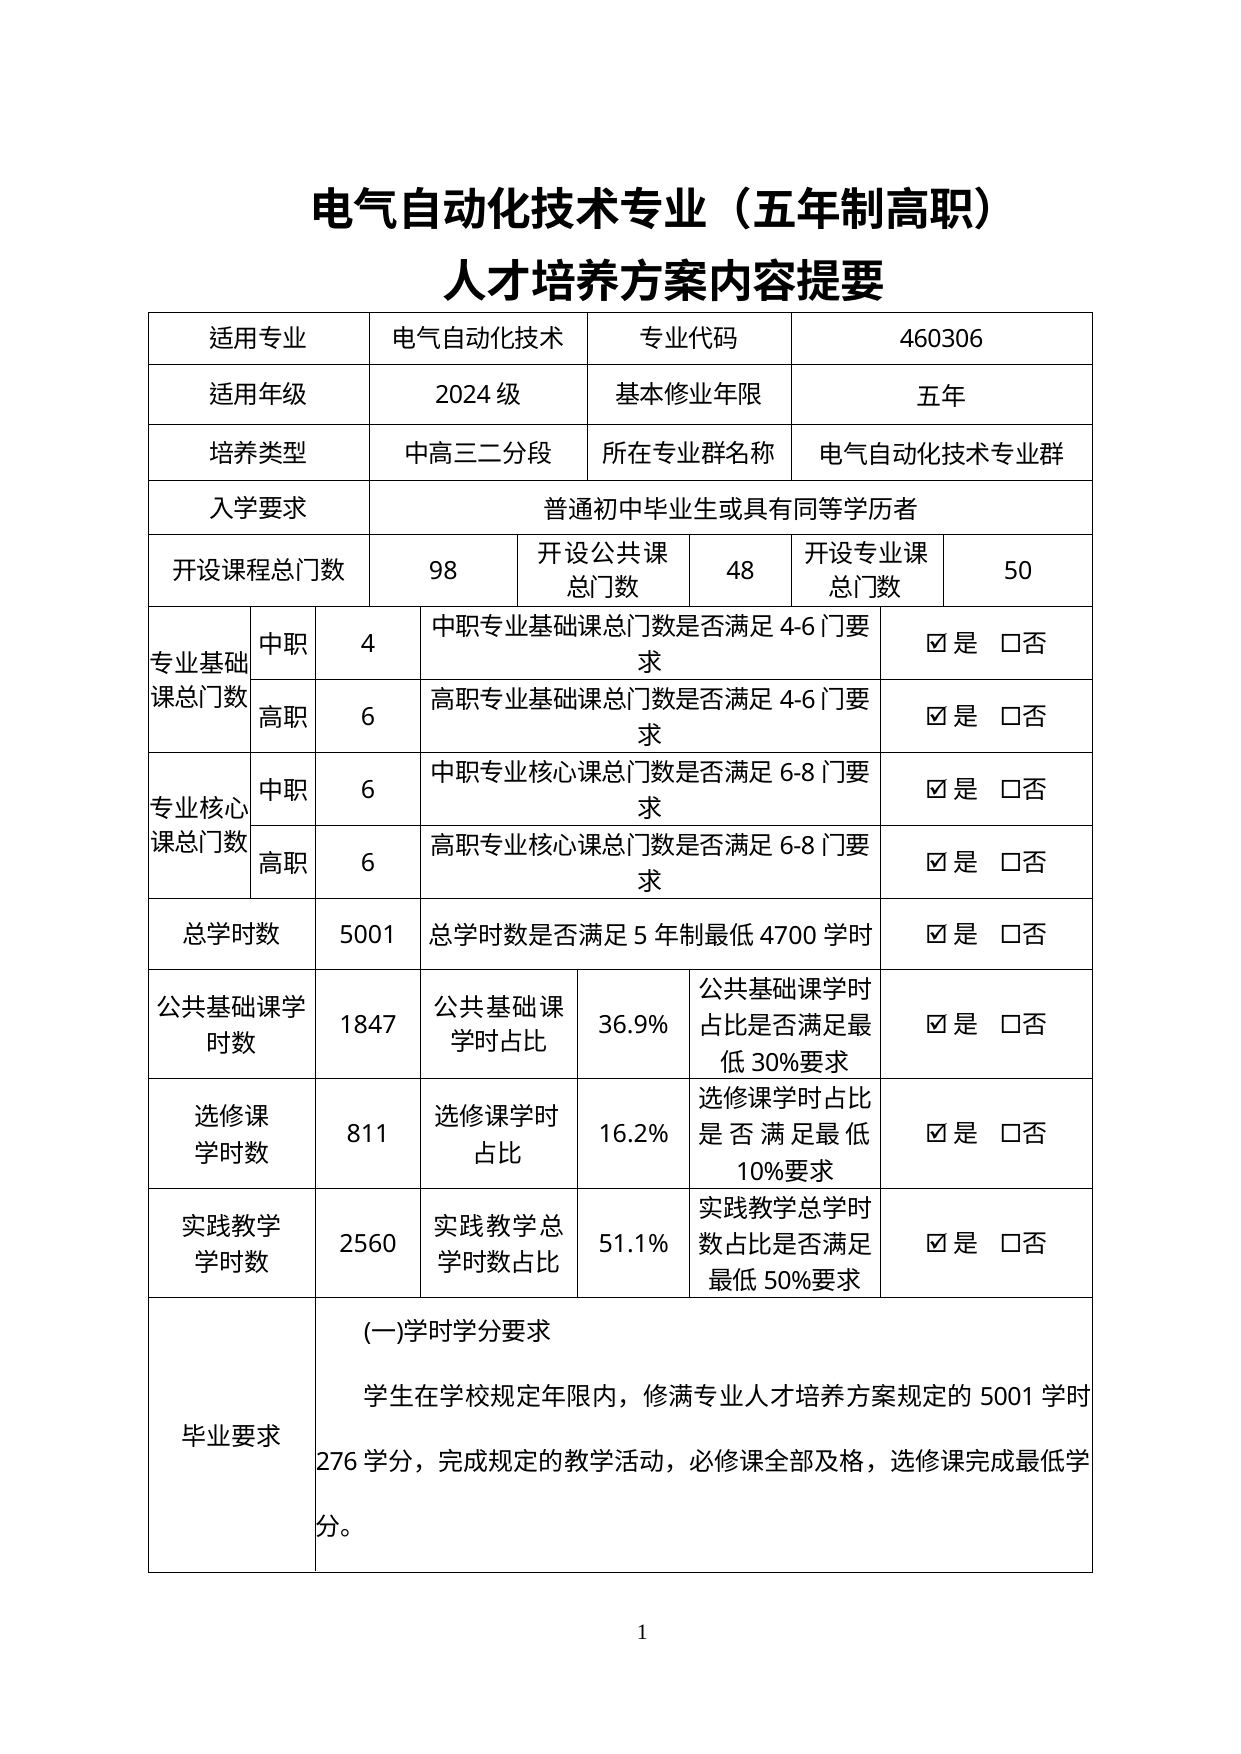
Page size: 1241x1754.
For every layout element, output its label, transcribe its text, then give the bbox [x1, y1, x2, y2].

table_cell 培养类型 [149, 425, 369, 480]
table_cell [316, 1298, 1092, 1571]
table_cell 实践教学总 学时数占比 [421, 1189, 577, 1297]
table_cell 36.9% [578, 970, 689, 1078]
table_cell 是 否 [881, 970, 1092, 1078]
table_cell 选修课学时占比 是 否 满 足最 低 10%要求 [690, 1079, 880, 1187]
table_cell 811 [316, 1079, 420, 1187]
table_header 电气自动化技术 [370, 313, 587, 364]
table_cell 是 否 [881, 1079, 1092, 1187]
table_cell 中高三二分段 [370, 425, 587, 480]
table_cell 专业核心课总门数 [149, 753, 250, 898]
table_cell 专业基础课总门数 [149, 607, 250, 752]
table_cell 是 否 [881, 753, 1092, 824]
table_cell 开设专业课 总门数 [792, 535, 943, 606]
table_cell 是 否 [881, 680, 1092, 752]
table_cell 2024级 [370, 365, 587, 424]
table_cell 选修课学时 占比 [421, 1079, 577, 1187]
text 人才培养方案内容提要 [187, 252, 1053, 309]
table_cell 高职专业基础课总门数是否满足 4-6门要求 [421, 680, 880, 752]
table_cell 普通初中毕业生或具有同等学历者 [370, 481, 1092, 534]
table_cell 开设公共课 总门数 [518, 535, 689, 606]
table_cell 6 [316, 826, 420, 898]
table_header 460306 [792, 313, 1092, 364]
table_header 适用专业 [149, 313, 369, 364]
table_cell 高职 [251, 826, 315, 898]
table_header 专业代码 [588, 313, 791, 364]
table_cell 是 否 [881, 607, 1092, 678]
table_cell 入学要求 [149, 481, 369, 534]
table_cell 毕业要求 [149, 1298, 315, 1571]
table_cell 5001 [316, 899, 420, 969]
table_cell 是 否 [881, 826, 1092, 898]
table_cell 电气自动化技术专业群 [792, 425, 1092, 480]
table_cell 是 否 [881, 1189, 1092, 1297]
table_cell 公共基础课 学时占比 [421, 970, 577, 1078]
table_cell 公共基础课学时 占比是否满足最 低 30%要求 [690, 970, 880, 1078]
table_cell 6 [316, 753, 420, 824]
table_cell 总学时数 [149, 899, 315, 969]
table_cell 中职专业核心课总门数是否满足 6-8 门要求 [421, 753, 880, 824]
table_cell 48 [690, 535, 791, 606]
table_cell 开设课程总门数 [149, 535, 369, 606]
table_cell 基本修业年限 [588, 365, 791, 424]
table_cell 51.1% [578, 1189, 689, 1297]
table_cell 98 [370, 535, 517, 606]
table_cell 高职 [251, 680, 315, 752]
table_cell 是 否 [881, 899, 1092, 969]
table_cell 五年 [792, 365, 1092, 424]
table_cell 50 [944, 535, 1092, 606]
table_cell 4 [316, 607, 420, 678]
table_cell 适用年级 [149, 365, 369, 424]
table_cell 中职专业基础课总门数是否满足 4-6门要求 [421, 607, 880, 678]
table_cell 2560 [316, 1189, 420, 1297]
table_cell 公共基础课学时数 [149, 970, 315, 1078]
table_cell 实践教学 学时数 [149, 1189, 315, 1297]
table_cell 1847 [316, 970, 420, 1078]
table_cell 选修课 学时数 [149, 1079, 315, 1187]
table_cell 所在专业群名称 [588, 425, 791, 480]
table_cell 中职 [251, 753, 315, 824]
table_cell 总学时数是否满足5 年制最低 4700 学时 [421, 899, 880, 969]
table_cell 中职 [251, 607, 315, 678]
table_cell 16.2% [578, 1079, 689, 1187]
table_cell 实践教学总学时 数占比是否满足 最低 50%要求 [690, 1189, 880, 1297]
text 电气自动化技术专业（五年制高职） [187, 177, 1053, 237]
table_cell 高职专业核心课总门数是否满足 6-8 门要求 [421, 826, 880, 898]
table_cell 6 [316, 680, 420, 752]
